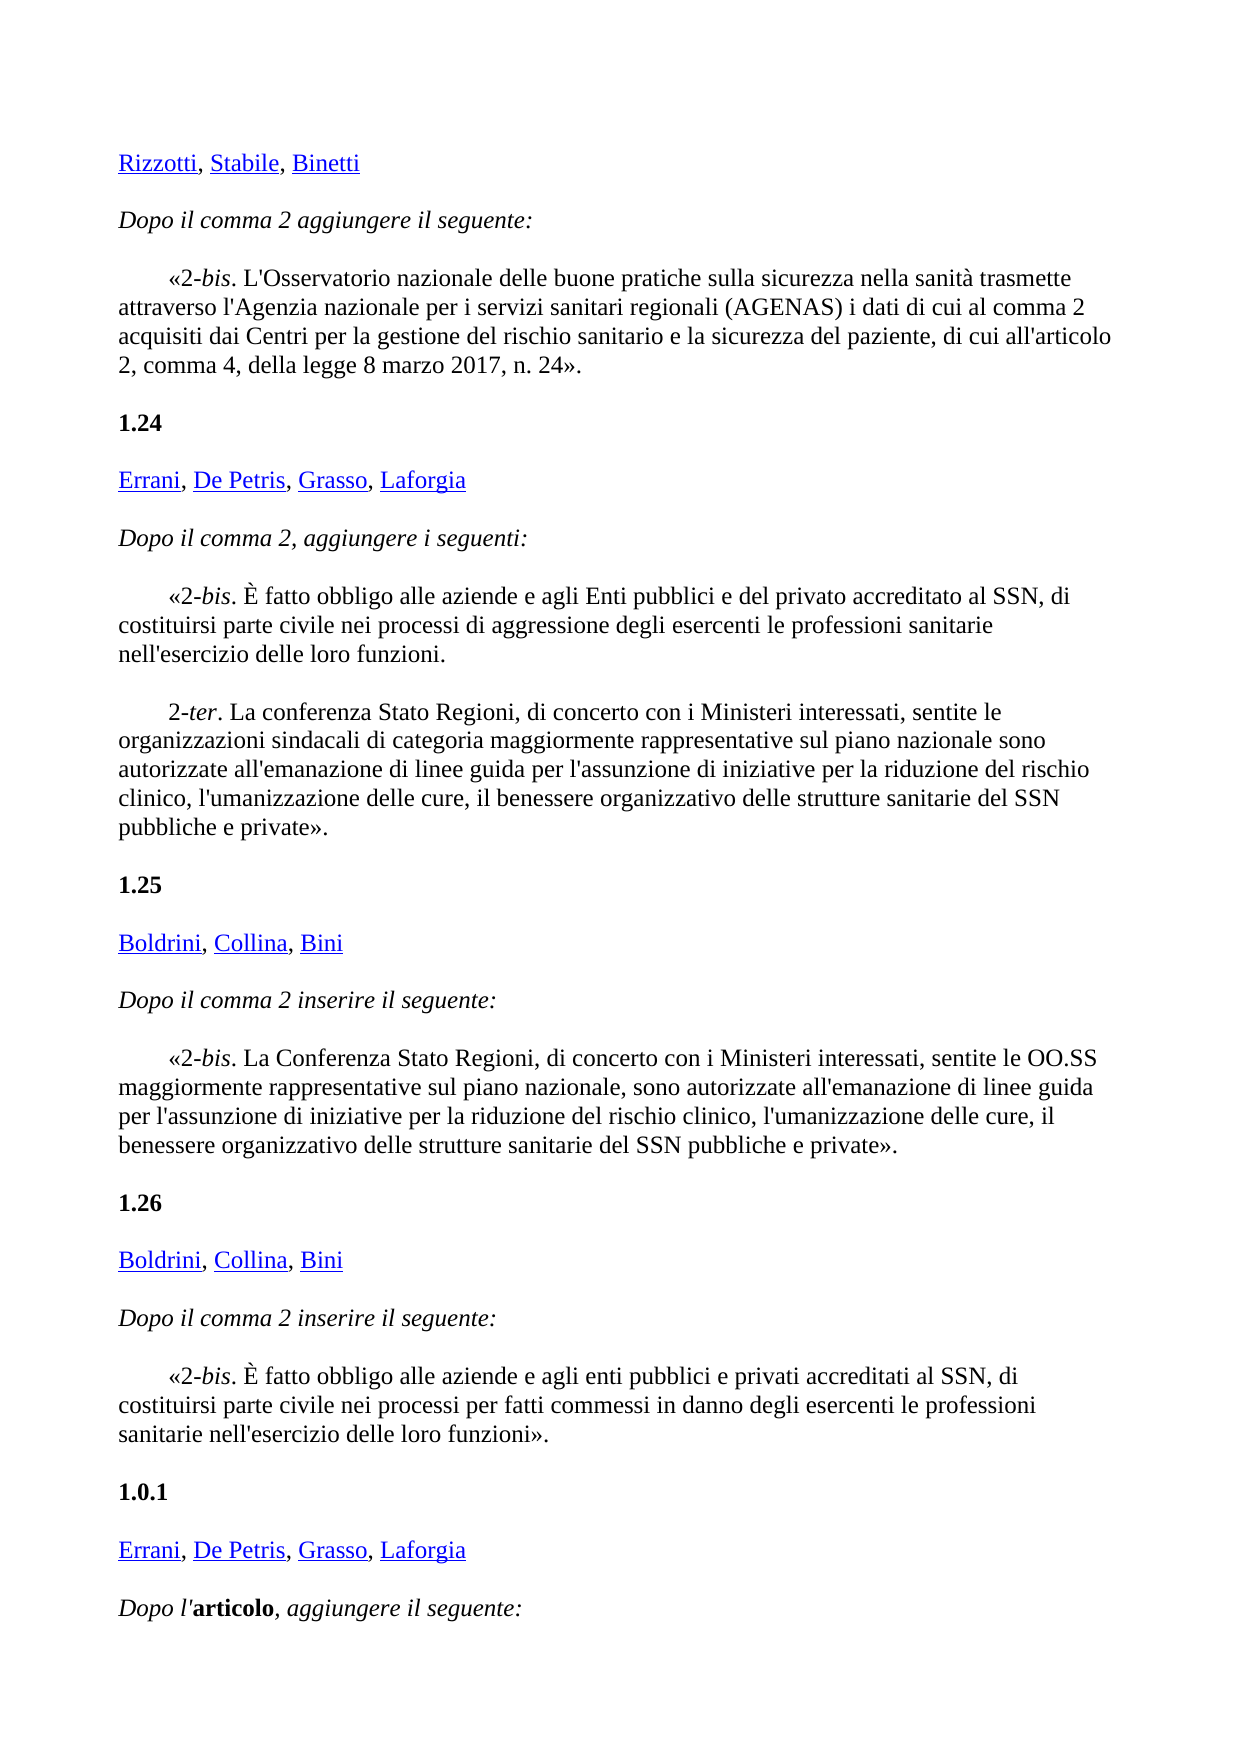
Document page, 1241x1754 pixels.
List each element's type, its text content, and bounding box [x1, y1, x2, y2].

text Dopo l'articolo, aggiungere il seguente: [118, 1593, 1122, 1621]
text 2-ter. La conferenza Stato Regioni, di concerto con i Ministeri interessati, sentite le organizzazioni sindacali di categoria maggiormente rappresentative sul piano nazionale sono autorizzate all'emanazione di linee guida per l'assunzione di iniziative per la riduzione del rischio clinico, l'umanizzazione delle cure, il benessere organizzativo delle strutture sanitarie del SSN pubbliche e private». [118, 697, 1122, 841]
text 1.0.1 [118, 1477, 1122, 1506]
text «2-bis. È fatto obbligo alle aziende e agli enti pubblici e privati accreditati al SSN, di costituirsi parte civile nei processi per fatti commessi in danno degli esercenti le professioni sanitarie nell'esercizio delle loro funzioni». [118, 1361, 1122, 1448]
text 1.25 [118, 870, 1122, 898]
text Dopo il comma 2 inserire il seguente: [118, 986, 1122, 1014]
text «2-bis. L'Osservatorio nazionale delle buone pratiche sulla sicurezza nella sanità trasmette attraverso l'Agenzia nazionale per i servizi sanitari regionali (AGENAS) i dati di cui al comma 2 acquisiti dai Centri per la gestione del rischio sanitario e la sicurezza del paziente, di cui all'articolo 2, comma 4, della legge 8 marzo 2017, n. 24». [118, 263, 1122, 378]
text Rizzotti, Stabile, Binetti [118, 148, 1122, 176]
text «2-bis. La Conferenza Stato Regioni, di concerto con i Ministeri interessati, sentite le OO.SS maggiormente rappresentative sul piano nazionale, sono autorizzate all'emanazione di linee guida per l'assunzione di iniziative per la riduzione del rischio clinico, l'umanizzazione delle cure, il benessere organizzativo delle strutture sanitarie del SSN pubbliche e private». [118, 1043, 1122, 1158]
text 1.24 [118, 408, 1122, 436]
text «2-bis. È fatto obbligo alle aziende e agli Enti pubblici e del privato accreditato al SSN, di costituirsi parte civile nei processi di aggressione degli esercenti le professioni sanitarie nell'esercizio delle loro funzioni. [118, 581, 1122, 668]
text Errani, De Petris, Grasso, Laforgia [118, 466, 1122, 494]
text Errani, De Petris, Grasso, Laforgia [118, 1535, 1122, 1563]
text Boldrini, Collina, Bini [118, 928, 1122, 956]
text Dopo il comma 2 inserire il seguente: [118, 1303, 1122, 1332]
text Boldrini, Collina, Bini [118, 1246, 1122, 1274]
text Dopo il comma 2 aggiungere il seguente: [118, 206, 1122, 234]
text Dopo il comma 2, aggiungere i seguenti: [118, 523, 1122, 552]
text 1.26 [118, 1188, 1122, 1216]
